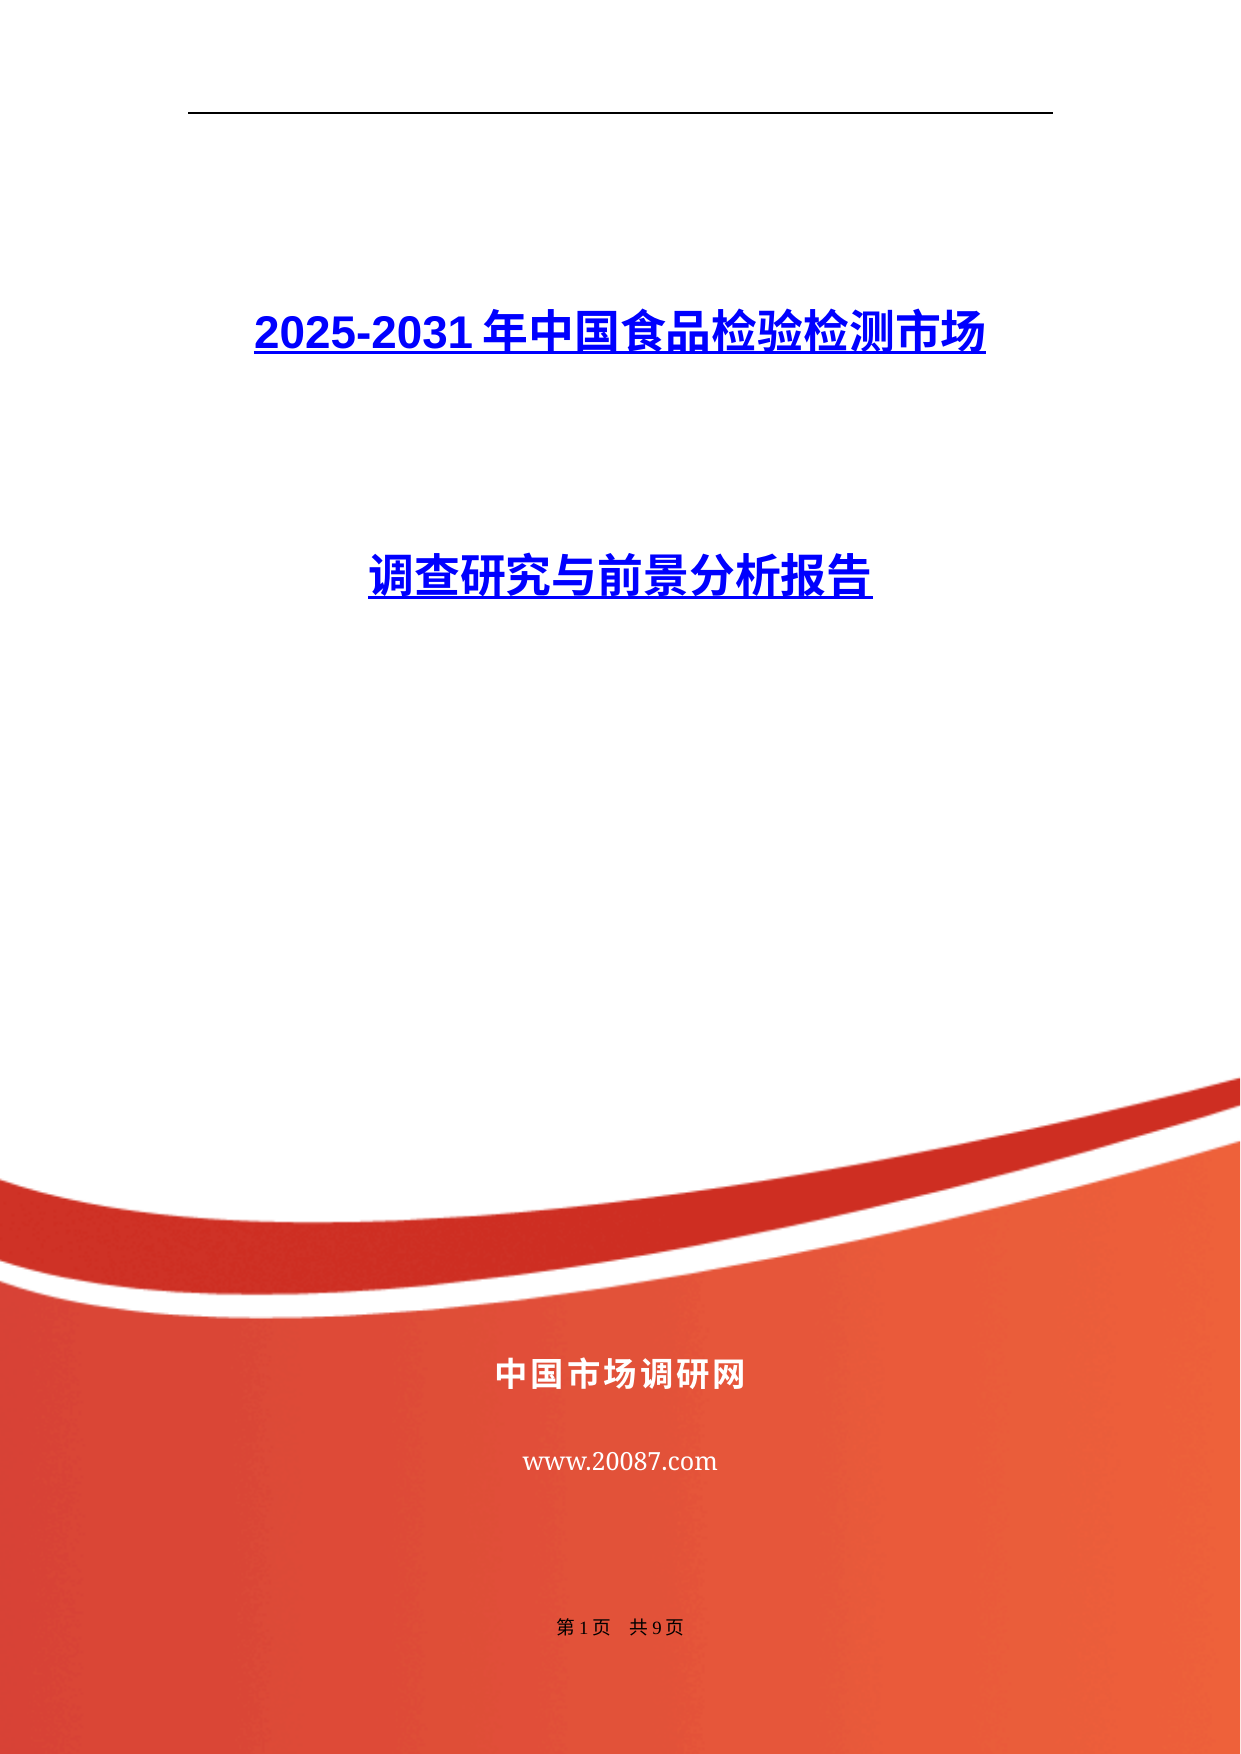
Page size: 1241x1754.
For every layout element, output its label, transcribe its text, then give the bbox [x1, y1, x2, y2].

text www.20087.com [187, 1428, 1053, 1493]
subtitle 中国市场调研网 [187, 1339, 1053, 1404]
picture [0, 1006, 1241, 1754]
table_header 2025-2031年中国食品检验检测市场调查研究与前景分析报告 [188, 207, 1053, 773]
